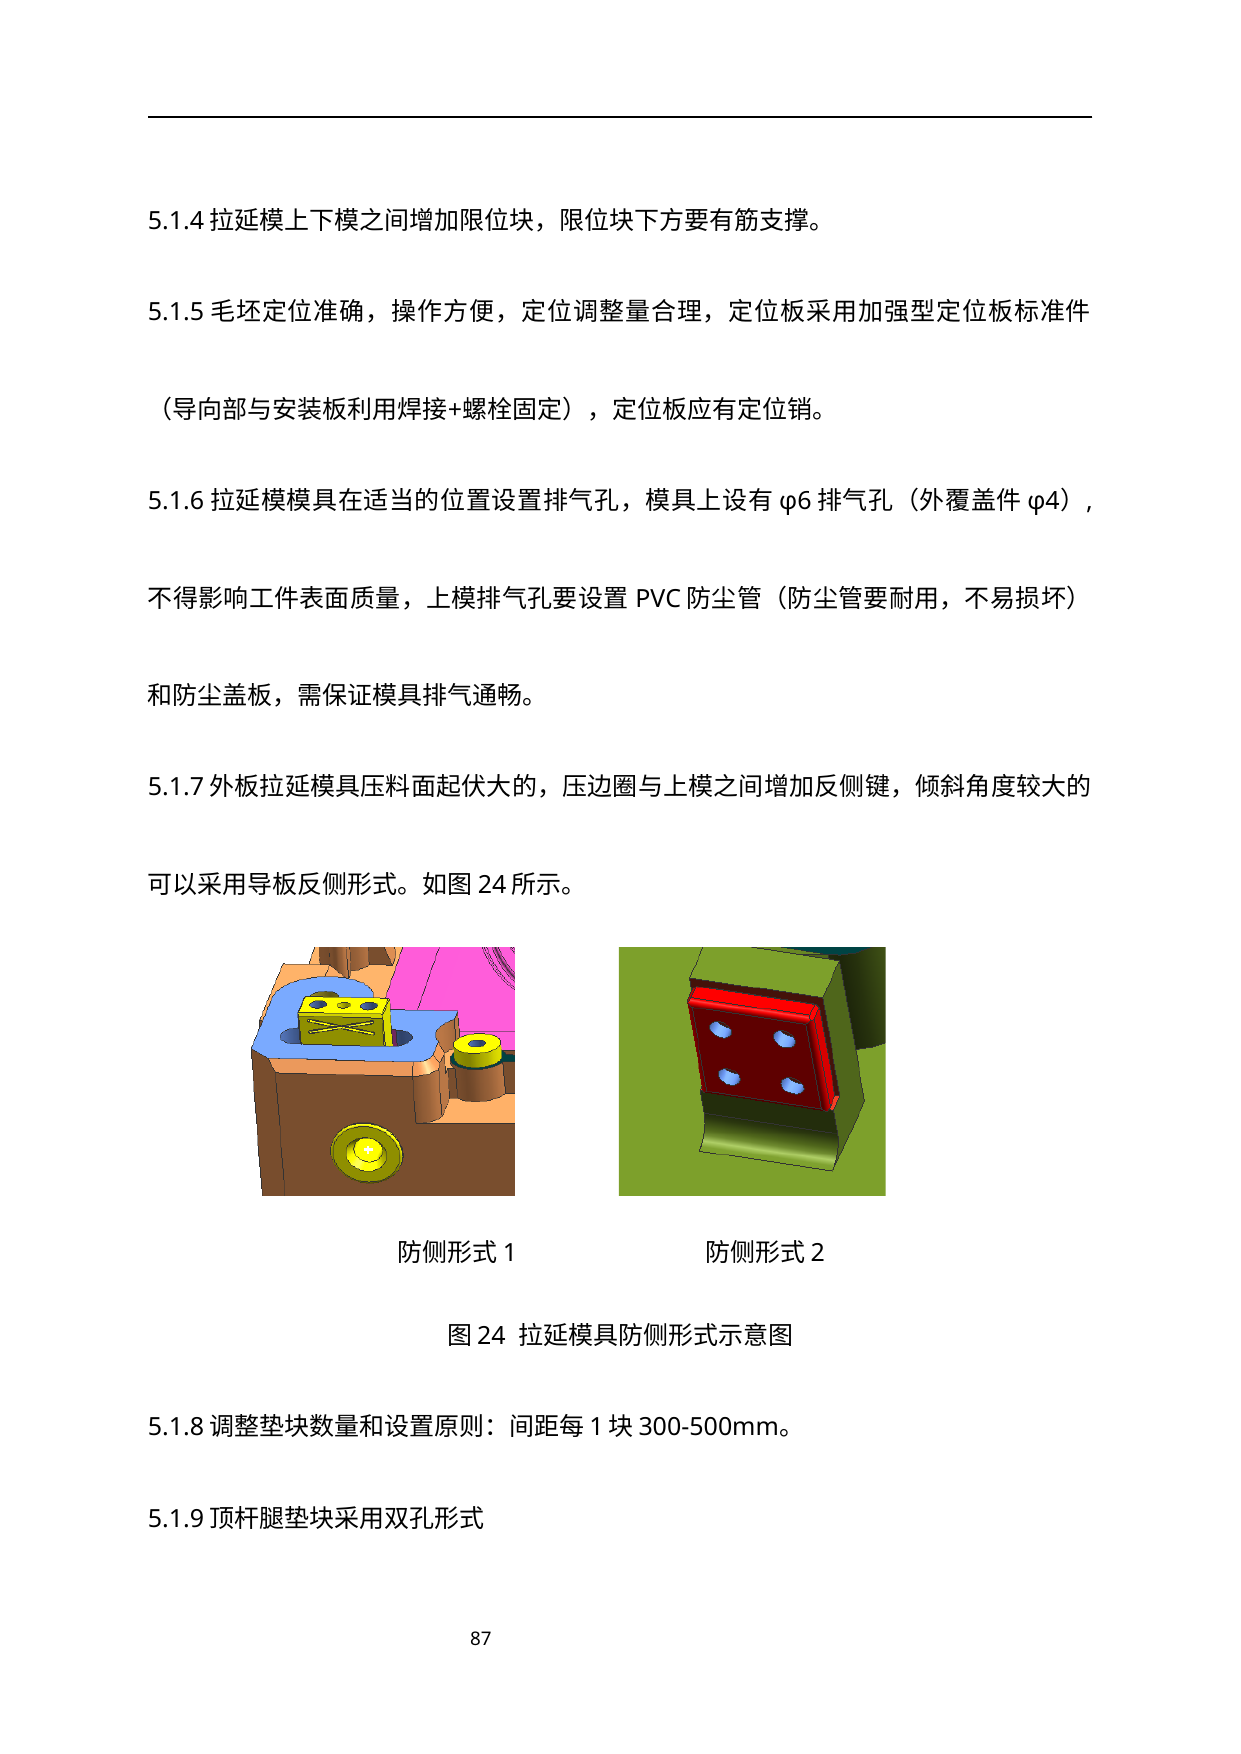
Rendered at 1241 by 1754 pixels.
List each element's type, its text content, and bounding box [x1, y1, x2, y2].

list 5.1.4拉延模上下模之间增加限位块，限位块下方要有筋支撑。 [148, 186, 1092, 251]
list 5.1.8调整垫块数量和设置原则：间距每1块300-500mm。 [148, 1392, 1092, 1457]
picture [245, 947, 515, 1196]
list 5.1.7外板拉延模具压料面起伏大的，压边圈与上模之间增加反侧键，倾斜角度较大的可以采用导板反侧形式。如图24所示。 [148, 752, 1092, 915]
picture [618, 947, 886, 1196]
list 5.1.9顶杆腿垫块采用双孔形式 [148, 1484, 1092, 1549]
list 5.1.5毛坯定位准确，操作方便，定位调整量合理，定位板采用加强型定位板标准件（导向部与安装板利用焊接+螺栓固定），定位板应有定位销。 [148, 277, 1092, 440]
list 5.1.6拉延模模具在适当的位置设置排气孔，模具上设有φ6排气孔（外覆盖件φ4）,不得影响工件表面质量，上模排气孔要设置PVC防尘管（防尘管要耐用，不易损坏）和防尘盖板，需保证模具排气通畅。 [148, 466, 1092, 726]
text 图24 拉延模具防侧形式示意图 [148, 1301, 1092, 1366]
text 防侧形式1 防侧形式2 [148, 1218, 1092, 1283]
